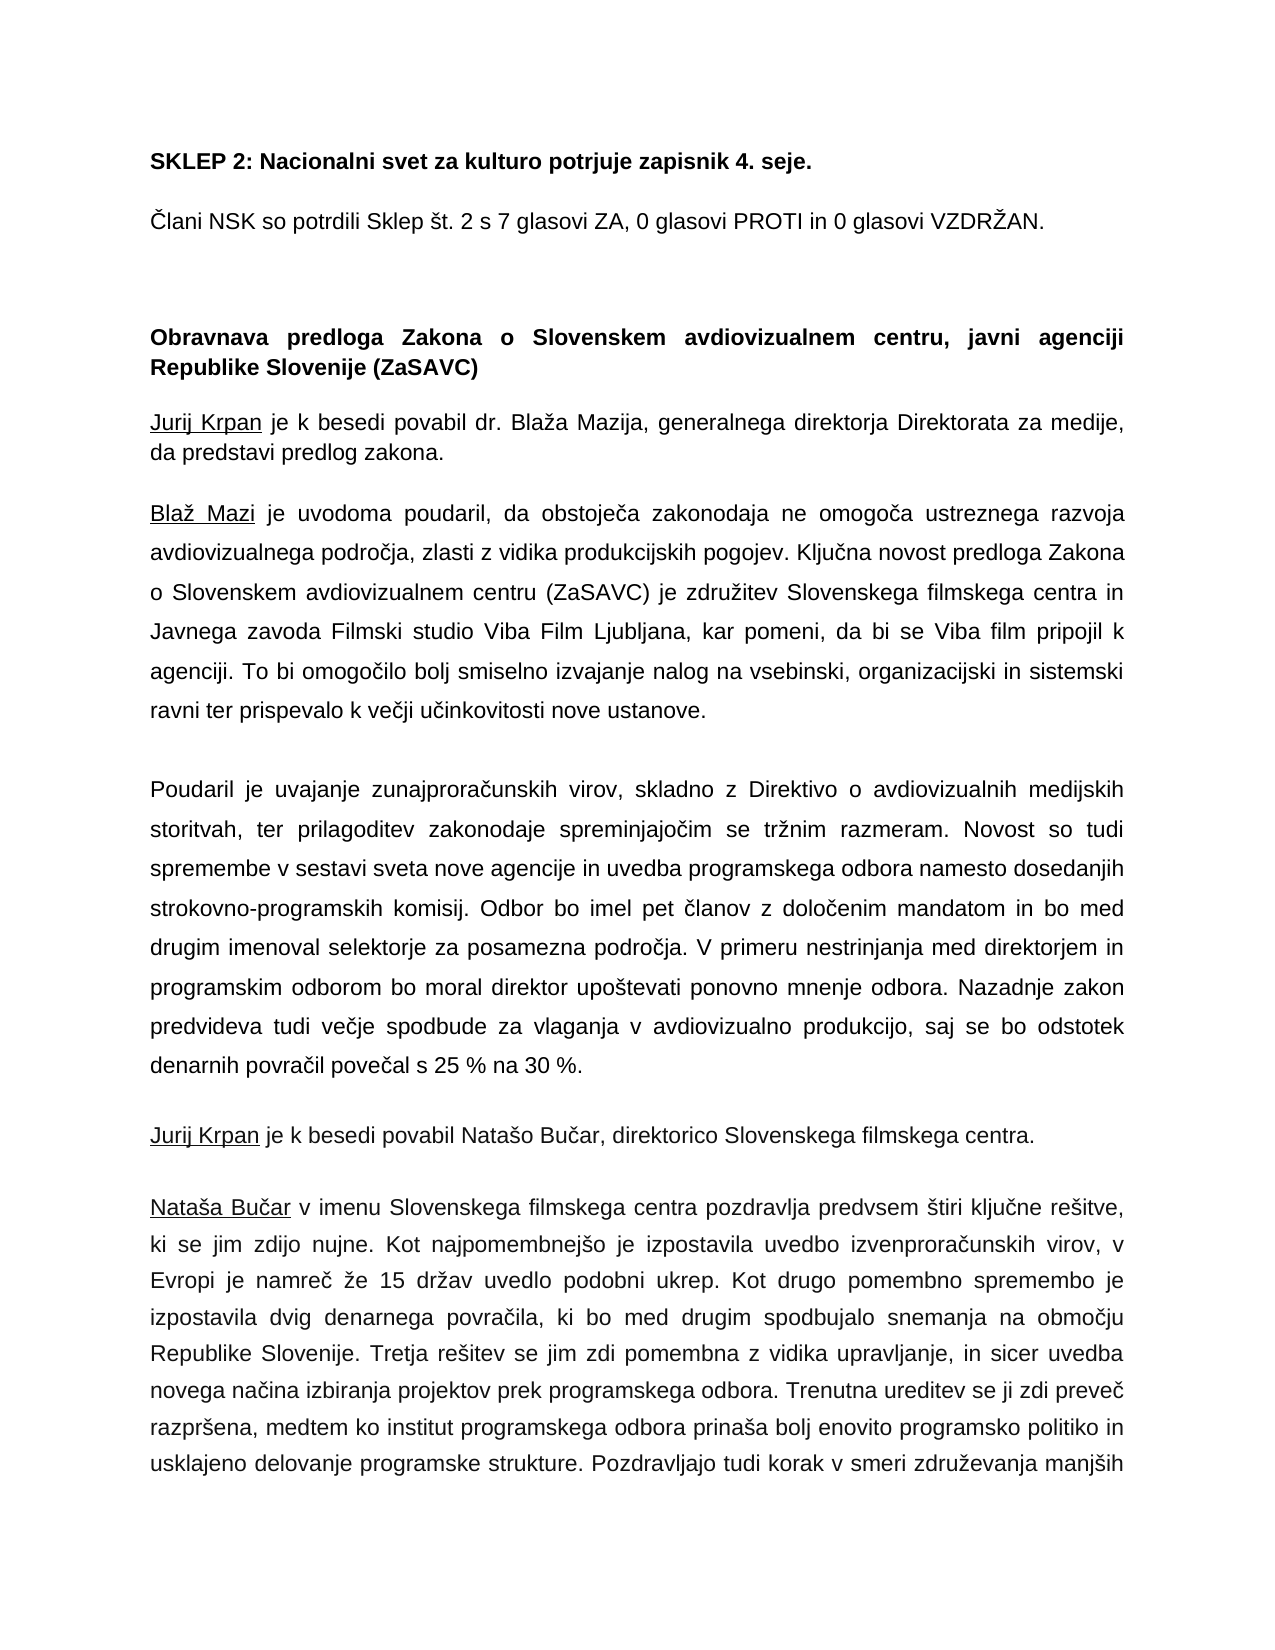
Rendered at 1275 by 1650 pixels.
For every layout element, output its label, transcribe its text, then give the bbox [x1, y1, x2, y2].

text Obravnava predloga Zakona o Slovenskem avdiovizualnem centru, javni agenciji Republike Slovenije (ZaSAVC) [150, 324, 1125, 380]
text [150, 1194, 1125, 1476]
text Blaž Mazi je uvodoma poudaril, da obstoječa zakonodaja ne omogoča ustreznega razvoja avdiovizualnega področja, zlasti z vidika produkcijskih pogojev. Ključna novost predloga Zakona o Slovenskem avdiovizualnem centru (ZaSAVC) je združitev Slovenskega filmskega centra in Javnega zavoda Filmski studio Viba Film Ljubljana, kar pomeni, da bi se Viba film pripojil k agenciji. To bi omogočilo bolj smiselno izvajanje nalog na vsebinski, organizacijski in sistemski ravni ter prispevalo k večji učinkovitosti nove ustanove. [150, 500, 1125, 723]
text Poudaril je uvajanje zunajproračunskih virov, skladno z Direktivo o avdiovizualnih medijskih storitvah, ter prilagoditev zakonodaje spreminjajočim se tržnim razmeram. Novost so tudi spremembe v sestavi sveta nove agencije in uvedba programskega odbora namesto dosedanjih strokovno-programskih komisij. Odbor bo imel pet članov z določenim mandatom in bo med drugim imenoval selektorje za posamezna področja. V primeru nestrinjanja med direktorjem in programskim odborom bo moral direktor upoštevati ponovno mnenje odbora. Nazadnje zakon predvideva tudi večje spodbude za vlaganja v avdiovizualno produkcijo, saj se bo odstotek denarnih povračil povečal s 25 % na 30 %. [150, 776, 1125, 1079]
text Jurij Krpan je k besedi povabil dr. Blaža Mazija, generalnega direktorja Direktorata za medije, da predstavi predlog zakona. [150, 409, 1125, 466]
text SKLEP 2: Nacionalni svet za kulturo potrjuje zapisnik 4. seje. [150, 148, 1125, 174]
text Jurij Krpan je k besedi povabil Natašo Bučar, direktorico Slovenskega filmskega centra. [150, 1122, 1125, 1148]
text Člani NSK so potrdili Sklep št. 2 s 7 glasovi ZA, 0 glasovi PROTI in 0 glasovi VZDRŽAN. [150, 208, 1125, 234]
